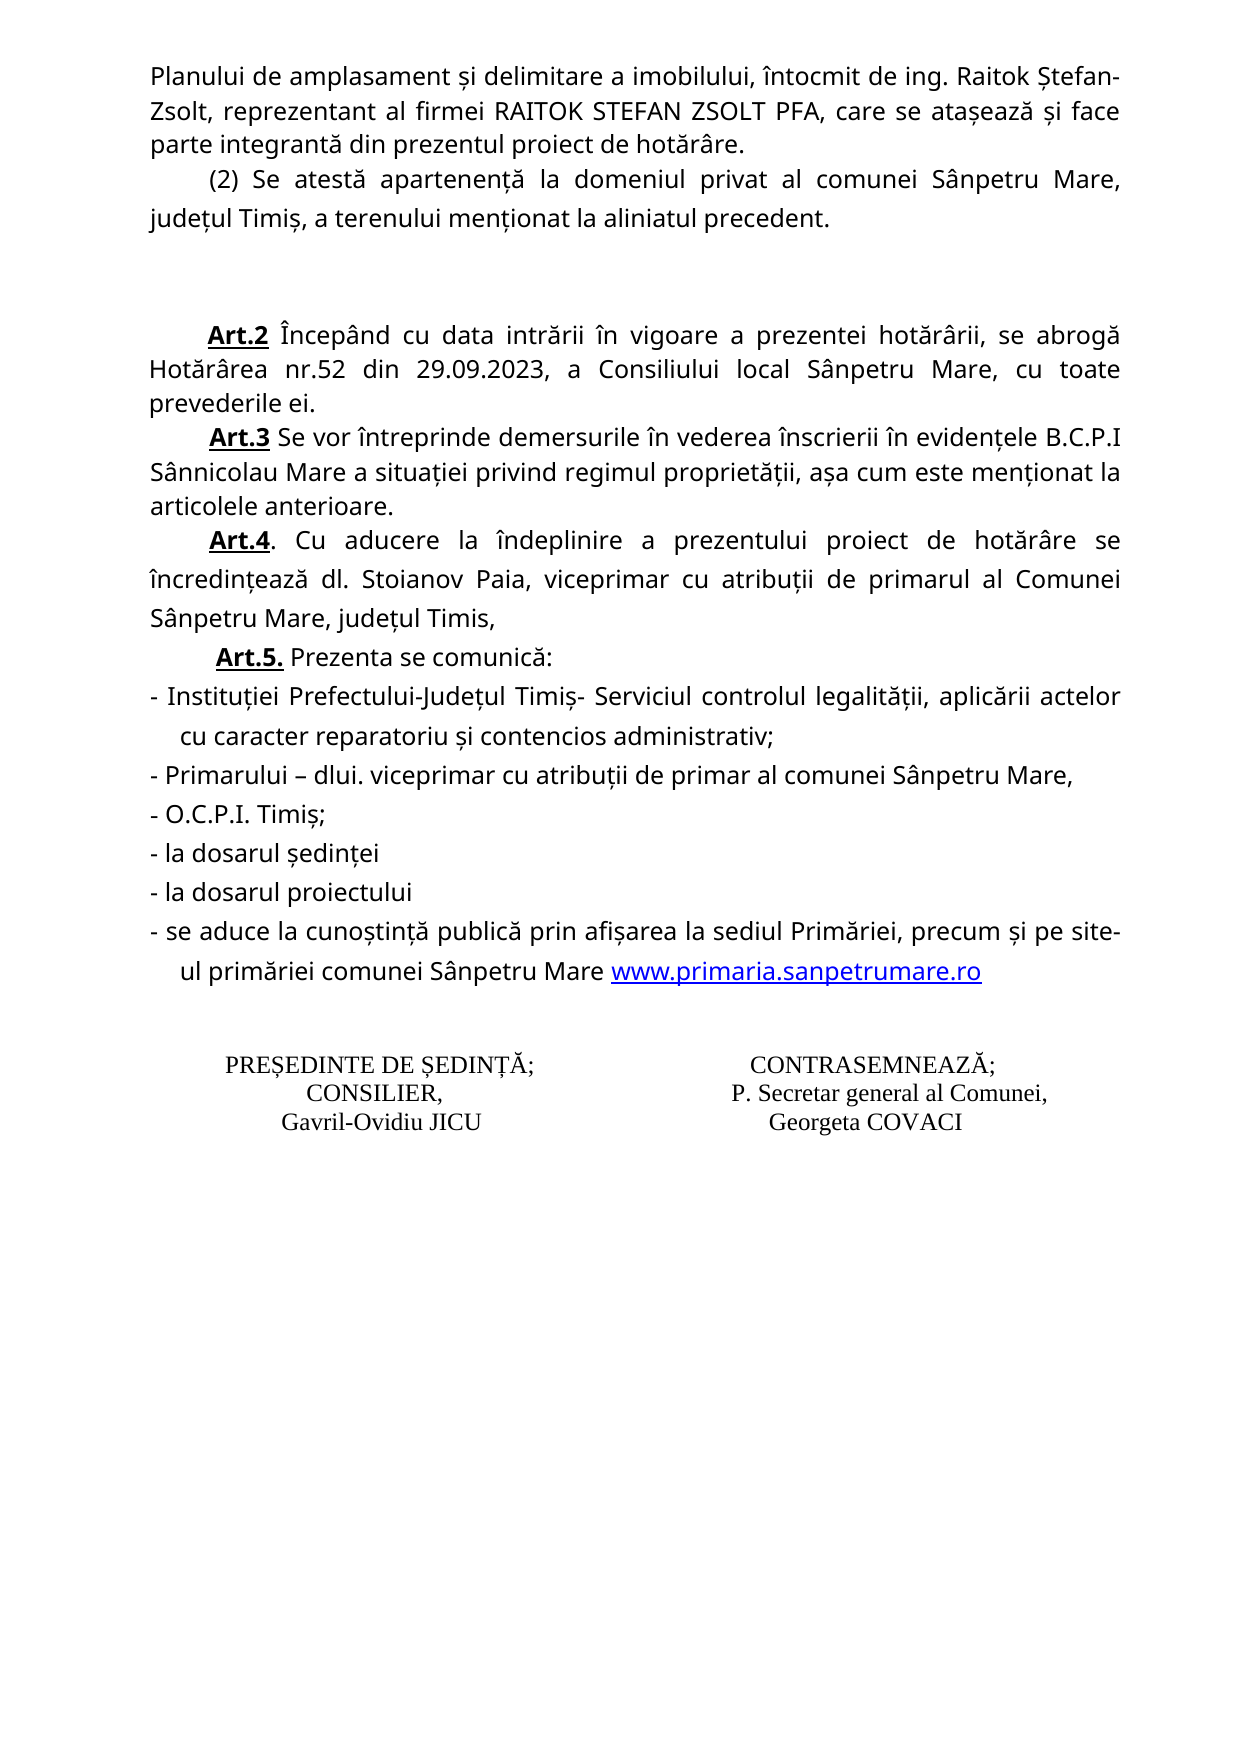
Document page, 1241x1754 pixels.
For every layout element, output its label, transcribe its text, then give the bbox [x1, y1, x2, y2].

text Art.5. Prezenta se comunică: [150, 640, 1122, 674]
list O.C.P.I. Timiș; [150, 796, 1122, 831]
text Gavril-Ovidiu JICU Georgeta COVACI [150, 1107, 1122, 1136]
text Art.4. Cu aducere la îndeplinire a prezentului proiect de hotărâre se încredințează dl. Stoianov Paia, viceprimar cu atribuții de primarul al Comunei Sânpetru Mare, județul Timis, [150, 522, 1122, 635]
text CONSILIER, P. Secretar general al Comunei, [150, 1078, 1122, 1107]
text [150, 59, 1122, 161]
text - la dosarul proiectului [150, 875, 1122, 909]
text Art.2 Începând cu data intrării în vigoare a prezentei hotărârii, se abrogă Hotărârea nr.52 din 29.09.2023, a Consiliului local Sânpetru Mare, cu toate prevederile ei. [148, 318, 1122, 420]
text Art.3 Se vor întreprinde demersurile în vederea înscrierii în evidențele B.C.P.I Sânnicolau Mare a situației privind regimul proprietății, așa cum este menționat la articolele anterioare. [150, 420, 1122, 522]
text PREȘEDINTE DE ȘEDINȚĂ; CONTRASEMNEAZĂ; [150, 1050, 1122, 1078]
text (2) Se atestă apartenență la domeniul privat al comunei Sânpetru Mare, judeţul Timiş, a terenului menționat la aliniatul precedent. [150, 161, 1122, 234]
text - se aduce la cunoștință publică prin afișarea la sediul Primăriei, precum și pe site-ul primăriei comunei Sânpetru Mare www.primaria.sanpetrumare.ro [150, 914, 1122, 987]
text - Primarului – dlui. viceprimar cu atribuții de primar al comunei Sânpetru Mare, [150, 757, 1122, 791]
text - la dosarul ședinței [150, 836, 1122, 870]
text - Instituției Prefectului-Județul Timiș- Serviciul controlul legalității, aplicării actelor cu caracter reparatoriu și contencios administrativ; [150, 679, 1122, 752]
